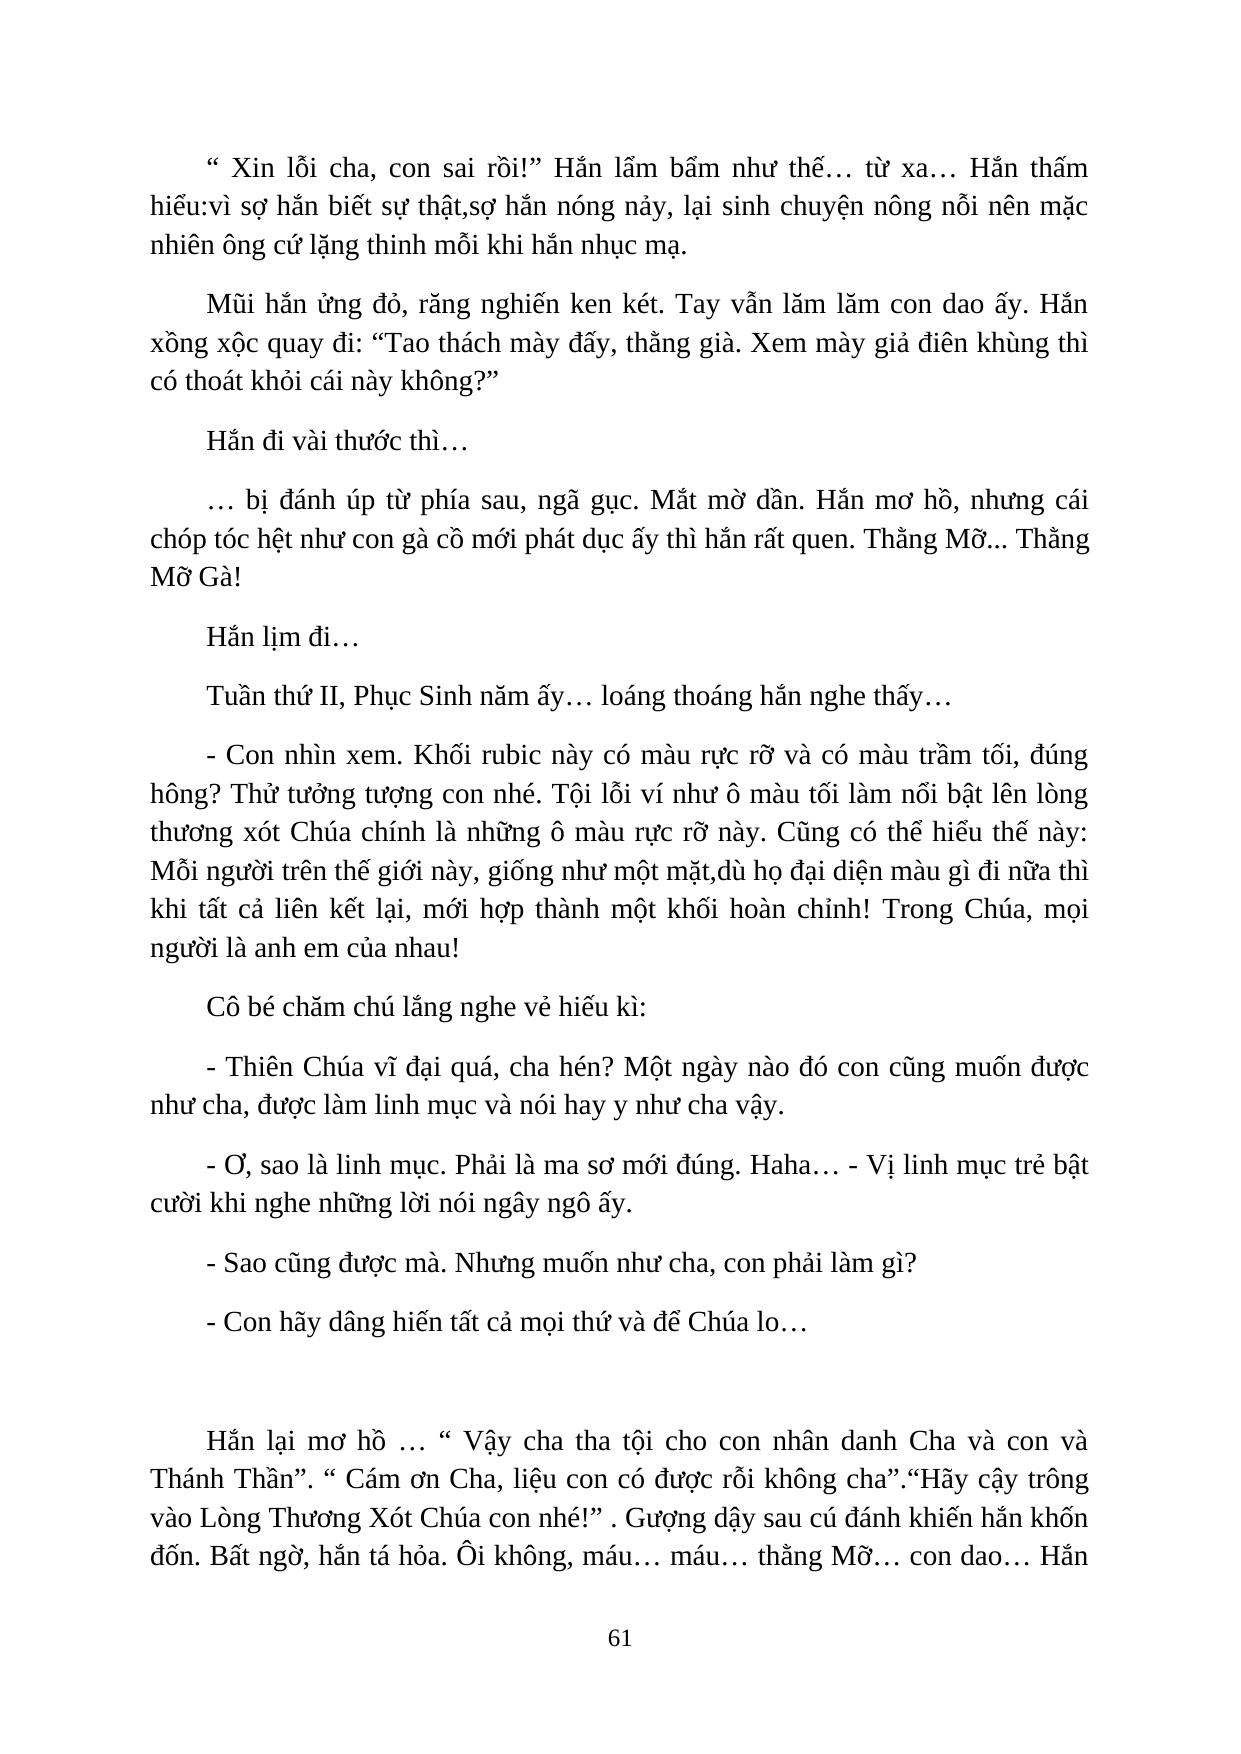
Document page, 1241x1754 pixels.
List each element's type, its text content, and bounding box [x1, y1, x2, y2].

text - Con hãy dâng hiến tất cả mọi thứ và để Chúa lo… [150, 1304, 1090, 1338]
text - Thiên Chúa vĩ đại quá, cha hén? Một ngày nào đó con cũng muốn được như cha, được làm linh mục và nói hay y như cha vậy. [150, 1049, 1090, 1121]
text Mũi hắn ửng đỏ, răng nghiến ken két. Tay vẫn lăm lăm con dao ấy. Hắn xồng xộc quay đi: “Tao thách mày đấy, thằng già. Xem mày giả điên khùng thì có thoát khỏi cái này không?” [150, 286, 1090, 397]
text “ Xin lỗi cha, con sai rồi!” Hắn lẩm bẩm như thế… từ xa… Hắn thấm hiểu:vì sợ hắn biết sự thật,sợ hắn nóng nảy, lại sinh chuyện nông nỗi nên mặc nhiên ông cứ lặng thinh mỗi khi hắn nhục mạ. [150, 150, 1090, 261]
text Cô bé chăm chú lắng nghe vẻ hiếu kì: [150, 989, 1090, 1023]
text - Con nhìn xem. Khối rubic này có màu rực rỡ và có màu trầm tối, đúng hông? Thử tưởng tượng con nhé. Tội lỗi ví như ô màu tối làm nổi bật lên lòng thương xót Chúa chính là những ô màu rực rỡ này. Cũng có thể hiểu thế này: Mỗi người trên thế giới này, giống như một mặt,dù họ đại diện màu gì đi nữa thì khi tất cả liên kết lại, mới hợp thành một khối hoàn chỉnh! Trong Chúa, mọi người là anh em của nhau! [150, 737, 1090, 964]
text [150, 1423, 1090, 1572]
text Tuần thứ II, Phục Sinh năm ấy… loáng thoáng hắn nghe thấy… [150, 678, 1090, 712]
text Hắn lịm đi… [150, 619, 1090, 652]
text - Sao cũng được mà. Nhưng muốn như cha, con phải làm gì? [150, 1245, 1090, 1278]
text - Ơ, sao là linh mục. Phải là ma sơ mới đúng. Haha… - Vị linh mục trẻ bật cười khi nghe những lời nói ngây ngô ấy. [150, 1147, 1090, 1219]
text Hắn đi vài thước thì… [150, 423, 1090, 456]
text … bị đánh úp từ phía sau, ngã gục. Mắt mờ dần. Hắn mơ hồ, nhưng cái chóp tóc hệt như con gà cồ mới phát dục ấy thì hắn rất quen. Thằng Mỡ... Thằng Mỡ Gà! [150, 482, 1090, 593]
